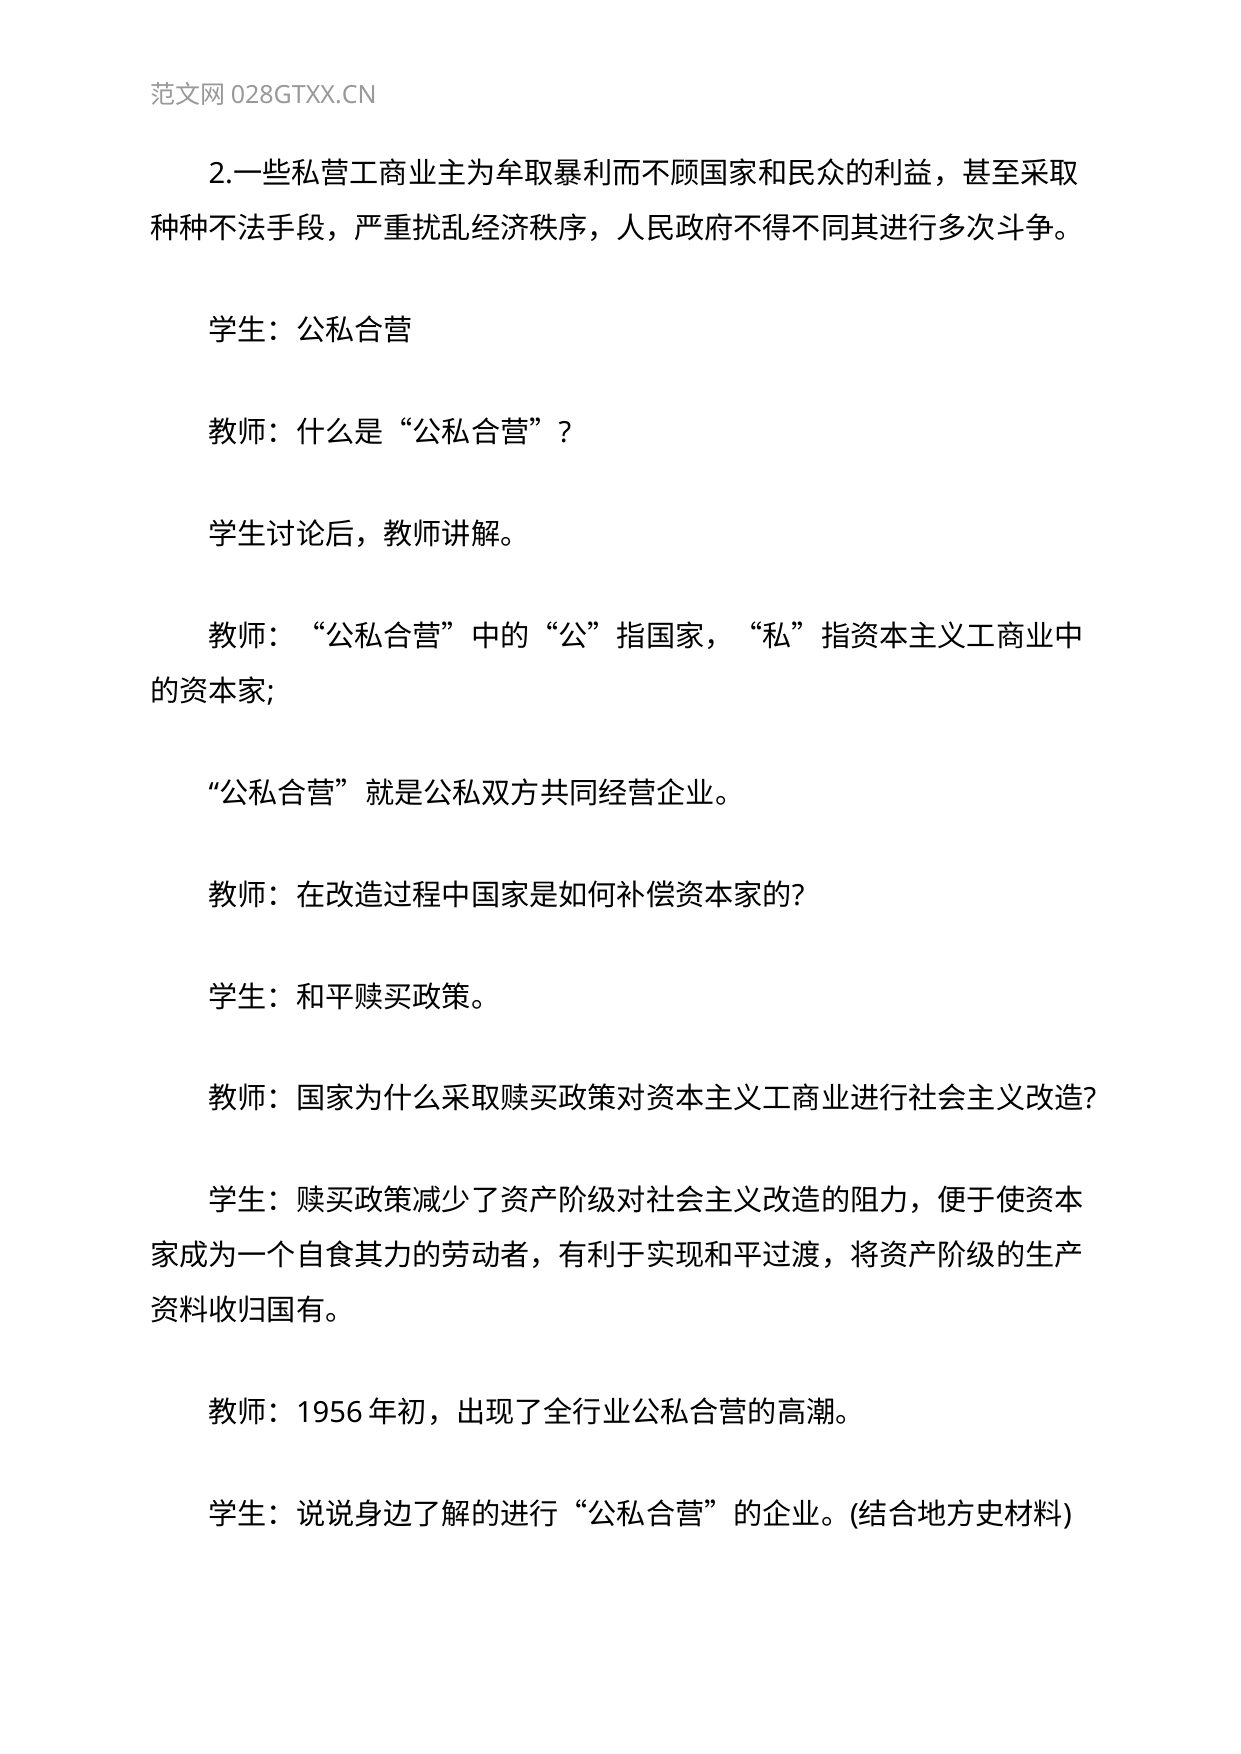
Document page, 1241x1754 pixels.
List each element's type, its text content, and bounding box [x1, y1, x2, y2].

text 教师：在改造过程中国家是如何补偿资本家的? [150, 871, 1090, 913]
text 学生：说说身边了解的进行“公私合营”的企业。(结合地方史材料) [150, 1490, 1090, 1533]
text 学生：和平赎买政策。 [150, 973, 1090, 1015]
text 学生讨论后，教师讲解。 [150, 511, 1090, 553]
text 教师：1956年初，出现了全行业公私合营的高潮。 [150, 1388, 1090, 1431]
text 教师：“公私合营”中的“公”指国家，“私”指资本主义工商业中的资本家; [150, 612, 1090, 709]
text 学生：公私合营 [150, 307, 1090, 349]
text 学生：赎买政策减少了资产阶级对社会主义改造的阻力，便于使资本家成为一个自食其力的劳动者，有利于实现和平过渡，将资产阶级的生产资料收归国有。 [150, 1177, 1090, 1329]
text “公私合营”就是公私双方共同经营企业。 [150, 769, 1090, 812]
text 教师：什么是“公私合营”? [150, 408, 1090, 451]
text 教师：国家为什么采取赎买政策对资本主义工商业进行社会主义改造? [150, 1075, 1090, 1117]
text 2.一些私营工商业主为牟取暴利而不顾国家和民众的利益，甚至采取种种不法手段，严重扰乱经济秩序，人民政府不得不同其进行多次斗争。 [150, 150, 1090, 247]
